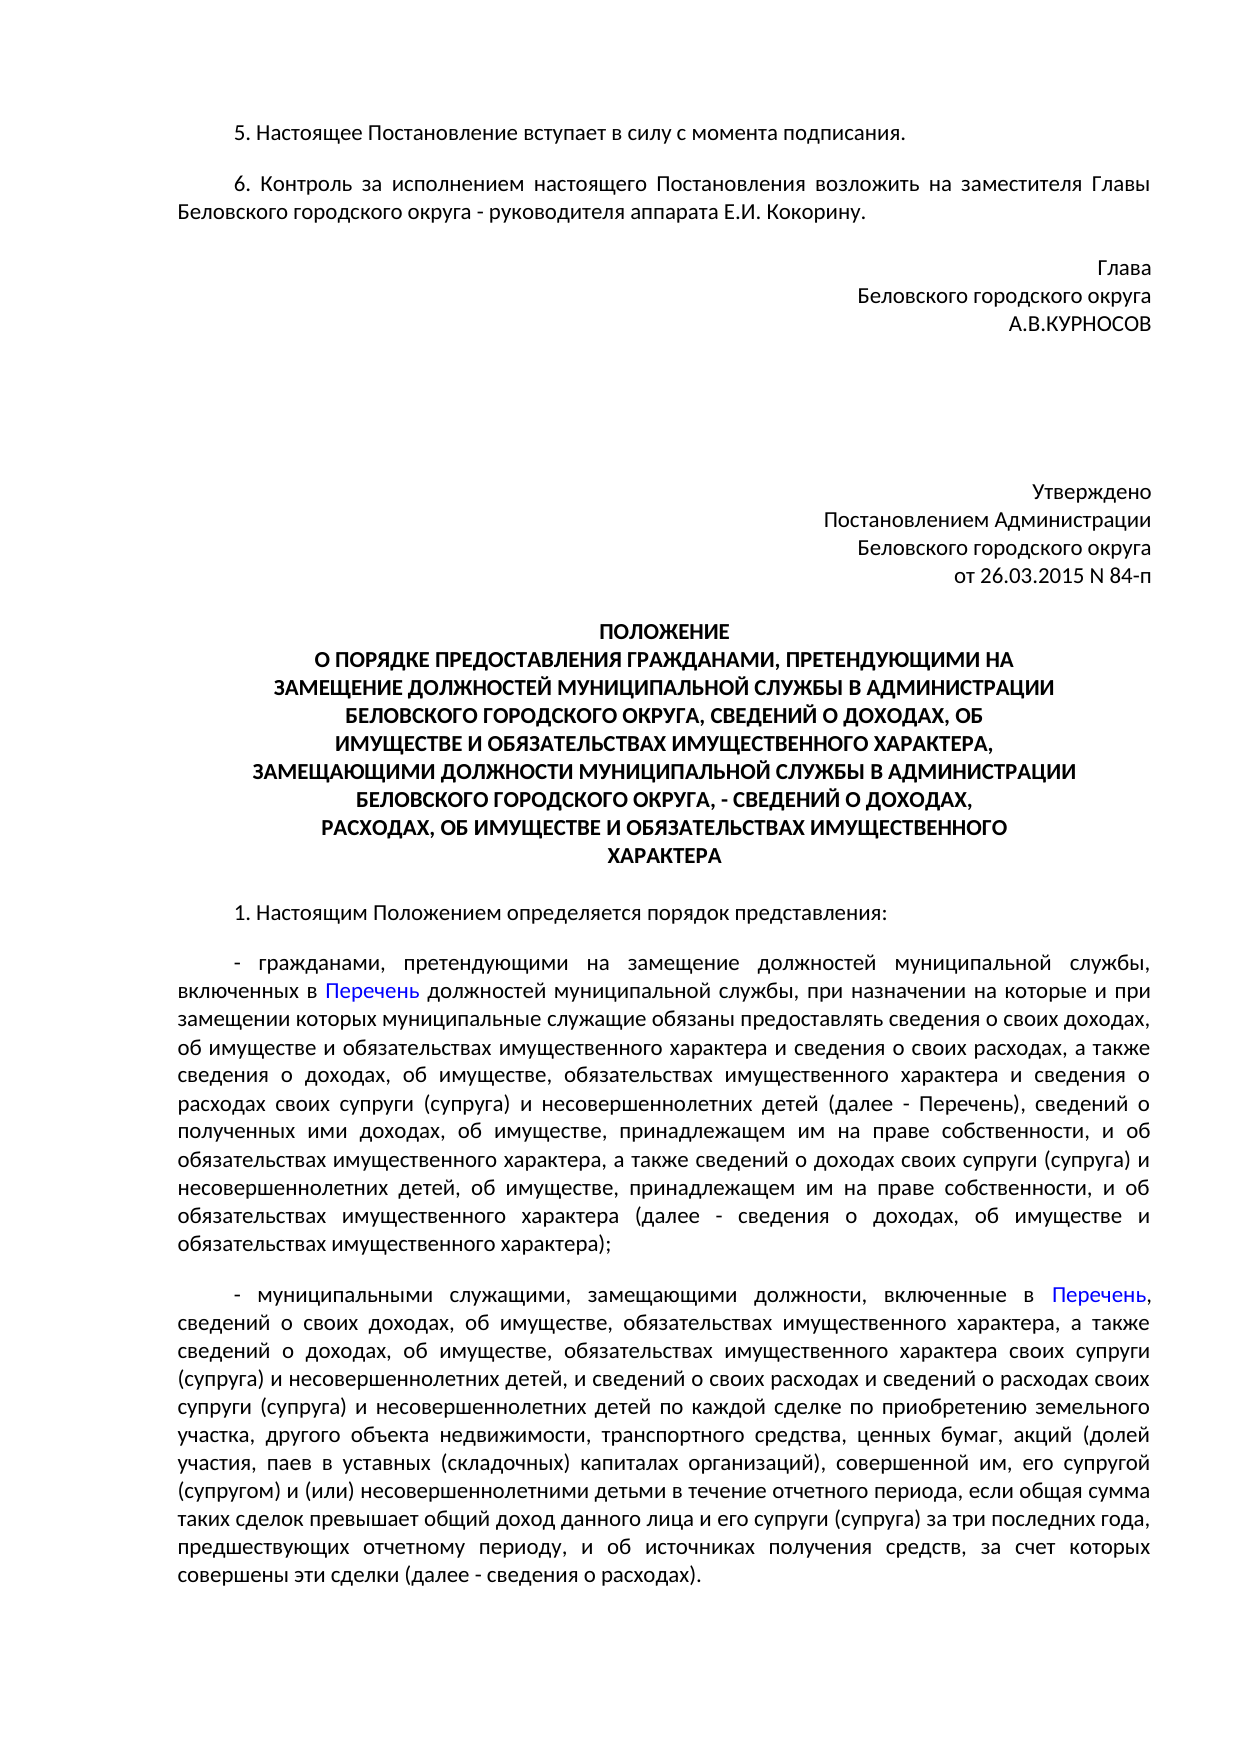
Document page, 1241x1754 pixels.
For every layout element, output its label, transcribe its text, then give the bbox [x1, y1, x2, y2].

title ЗАМЕЩАЮЩИМИ ДОЛЖНОСТИ МУНИЦИПАЛЬНОЙ СЛУЖБЫ В АДМИНИСТРАЦИИ [177, 757, 1152, 786]
text Утверждено [177, 477, 1152, 505]
title ПОЛОЖЕНИЕ [177, 617, 1152, 645]
text - гражданами, претендующими на замещение должностей муниципальной службы, включенных в Перечень должностей муниципальной службы, при назначении на которые и при замещении которых муниципальные служащие обязаны предоставлять сведения о своих доходах, об имуществе и обязательствах имущественного характера и сведения о своих расходах, а также сведения о доходах, об имуществе, обязательствах имущественного характера и сведения о расходах своих супруги (супруга) и несовершеннолетних детей (далее - Перечень), сведений о полученных ими доходах, об имуществе, принадлежащем им на праве собственности, и об обязательствах имущественного характера, а также сведений о доходах своих супруги (супруга) и несовершеннолетних детей, об имуществе, принадлежащем им на праве собственности, и об обязательствах имущественного характера (далее - сведения о доходах, об имуществе и обязательствах имущественного характера); [177, 948, 1152, 1257]
title О ПОРЯДКЕ ПРЕДОСТАВЛЕНИЯ ГРАЖДАНАМИ, ПРЕТЕНДУЮЩИМИ НА [177, 645, 1152, 673]
text 1. Настоящим Положением определяется порядок представления: [177, 898, 1152, 926]
title ХАРАКТЕРА [177, 842, 1152, 869]
text 6. Контроль за исполнением настоящего Постановления возложить на заместителя Главы Беловского городского округа - руководителя аппарата Е.И. Кокорину. [177, 169, 1152, 225]
text Беловского городского округа [177, 533, 1152, 561]
text Постановлением Администрации [177, 505, 1152, 533]
title ЗАМЕЩЕНИЕ ДОЛЖНОСТЕЙ МУНИЦИПАЛЬНОЙ СЛУЖБЫ В АДМИНИСТРАЦИИ [177, 673, 1152, 701]
text Глава [177, 253, 1152, 281]
title БЕЛОВСКОГО ГОРОДСКОГО ОКРУГА, - СВЕДЕНИЙ О ДОХОДАХ, [177, 786, 1152, 813]
text Беловского городского округа [177, 281, 1152, 309]
text от 26.03.2015 N 84-п [177, 561, 1152, 589]
title ИМУЩЕСТВЕ И ОБЯЗАТЕЛЬСТВАХ ИМУЩЕСТВЕННОГО ХАРАКТЕРА, [177, 729, 1152, 757]
text 5. Настоящее Постановление вступает в силу с момента подписания. [177, 118, 1152, 146]
text А.В.КУРНОСОВ [177, 309, 1152, 337]
text - муниципальными служащими, замещающими должности, включенные в Перечень, сведений о своих доходах, об имуществе, обязательствах имущественного характера, а также сведений о доходах, об имуществе, обязательствах имущественного характера своих супруги (супруга) и несовершеннолетних детей, и сведений о своих расходах и сведений о расходах своих супруги (супруга) и несовершеннолетних детей по каждой сделке по приобретению земельного участка, другого объекта недвижимости, транспортного средства, ценных бумаг, акций (долей участия, паев в уставных (складочных) капиталах организаций), совершенной им, его супругой (супругом) и (или) несовершеннолетними детьми в течение отчетного периода, если общая сумма таких сделок превышает общий доход данного лица и его супруги (супруга) за три последних года, предшествующих отчетному периоду, и об источниках получения средств, за счет которых совершены эти сделки (далее - сведения о расходах). [177, 1280, 1152, 1588]
title РАСХОДАХ, ОБ ИМУЩЕСТВЕ И ОБЯЗАТЕЛЬСТВАХ ИМУЩЕСТВЕННОГО [177, 813, 1152, 842]
title БЕЛОВСКОГО ГОРОДСКОГО ОКРУГА, СВЕДЕНИЙ О ДОХОДАХ, ОБ [177, 701, 1152, 729]
